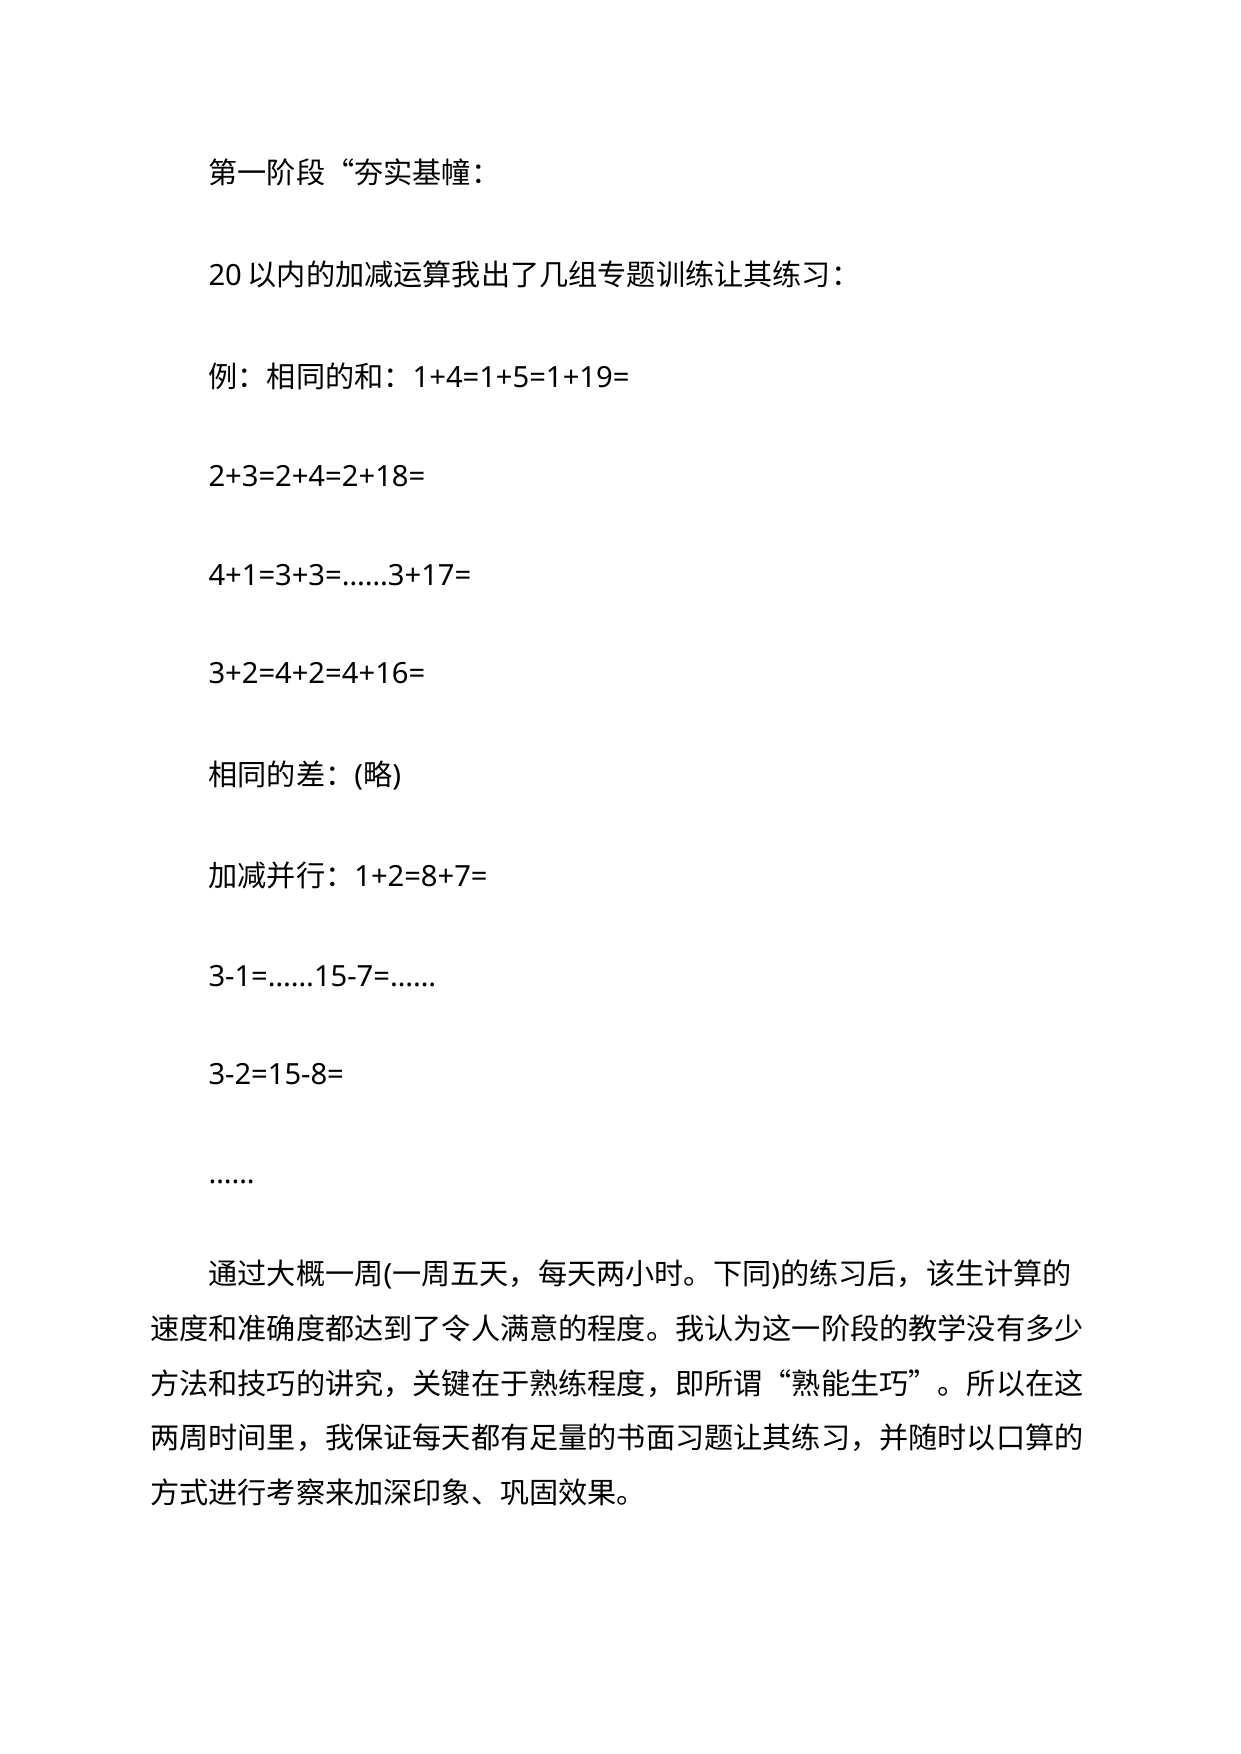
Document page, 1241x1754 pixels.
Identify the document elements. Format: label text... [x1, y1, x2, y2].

text 20以内的加减运算我出了几组专题训练让其练习： [150, 252, 1090, 294]
text …… [150, 1152, 1090, 1192]
text 3-1=……15-7=…… [150, 955, 1090, 995]
text 通过大概一周(一周五天，每天两小时。下同)的练习后，该生计算的速度和准确度都达到了令人满意的程度。我认为这一阶段的教学没有多少方法和技巧的讲究，关键在于熟练程度，即所谓“熟能生巧”。所以在这两周时间里，我保证每天都有足量的书面习题让其练习，并随时以口算的方式进行考察来加深印象、巩固效果。 [150, 1250, 1090, 1512]
text 例：相同的和：1+4=1+5=1+19= [150, 354, 1090, 396]
text 2+3=2+4=2+18= [150, 456, 1090, 495]
text 4+1=3+3=……3+17= [150, 554, 1090, 594]
text 3+2=4+2=4+16= [150, 653, 1090, 692]
text 相同的差：(略) [150, 751, 1090, 793]
text 第一阶段“夯实基幢： [150, 150, 1090, 192]
text 3-2=15-8= [150, 1053, 1090, 1093]
text 加减并行：1+2=8+7= [150, 853, 1090, 895]
